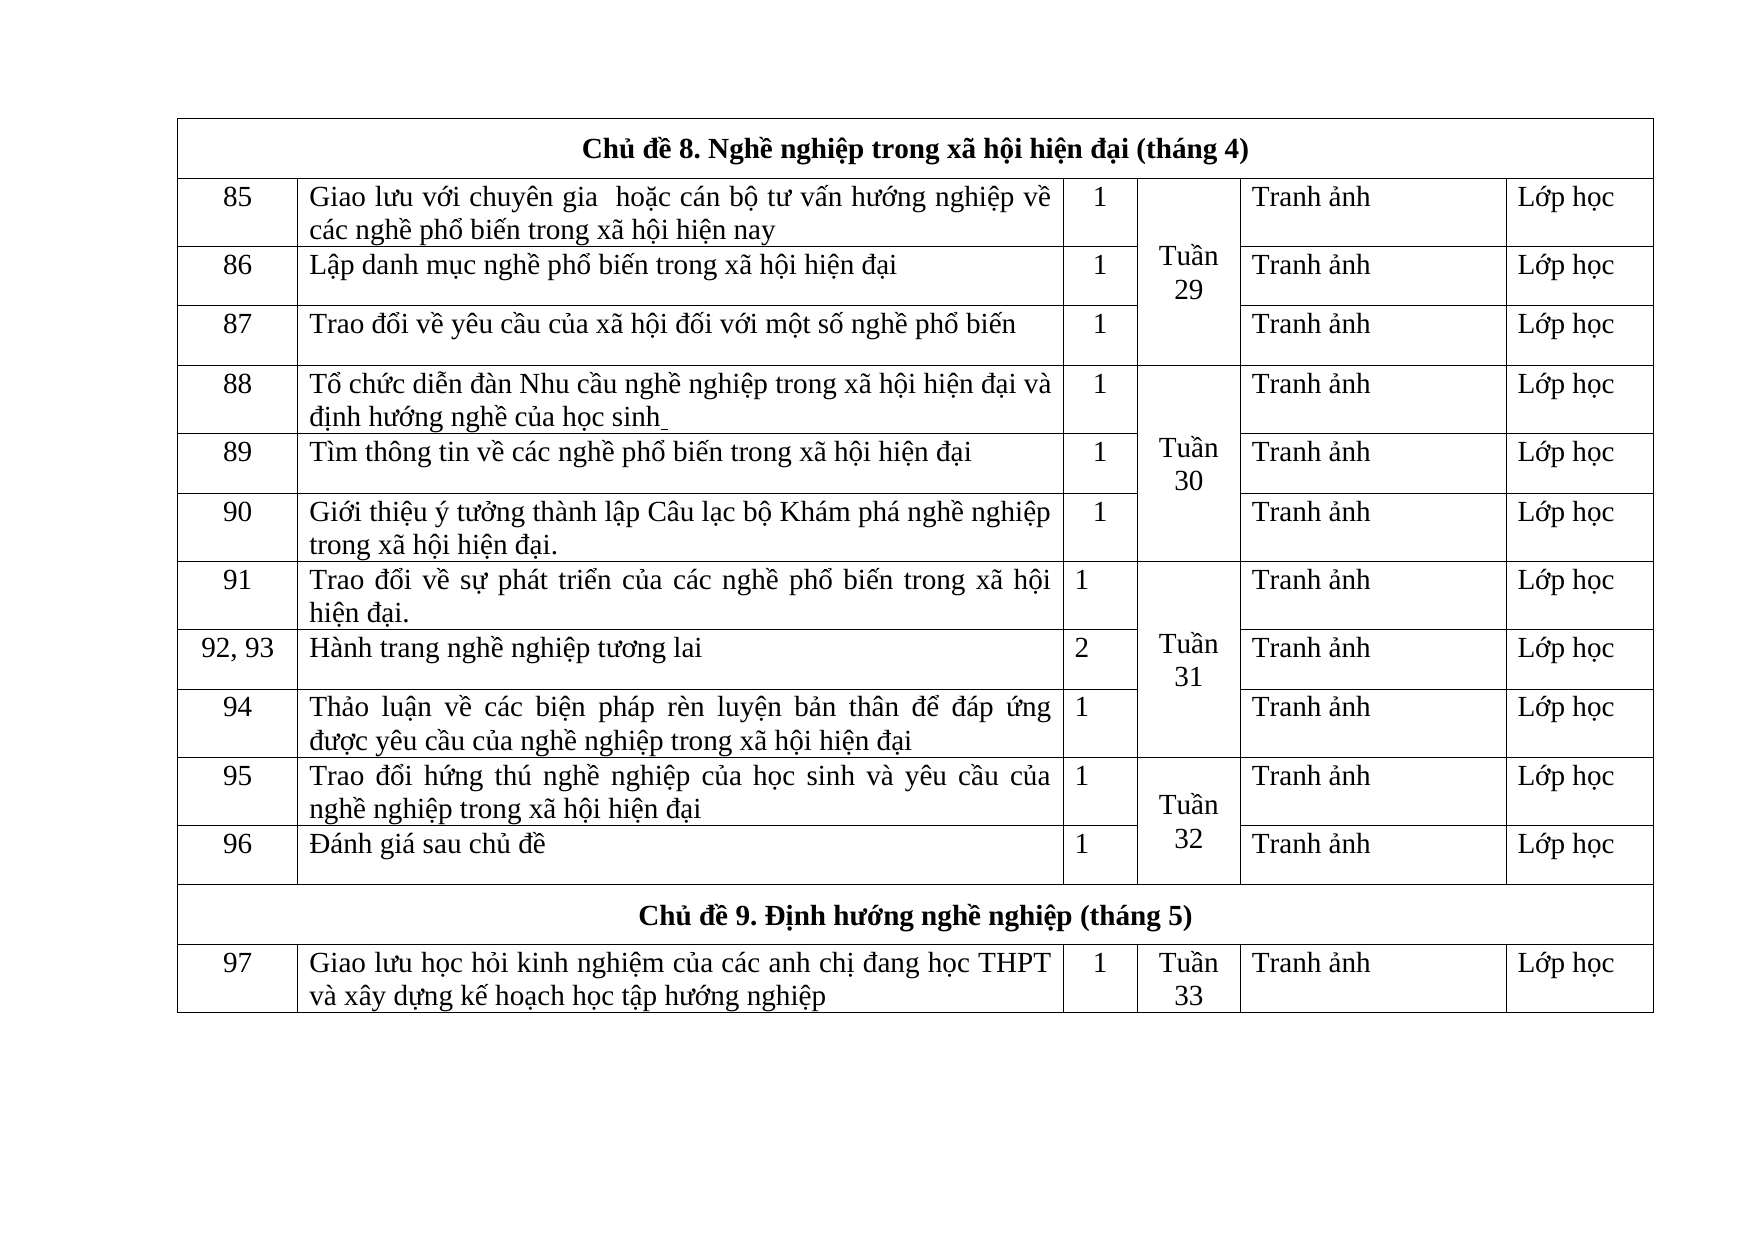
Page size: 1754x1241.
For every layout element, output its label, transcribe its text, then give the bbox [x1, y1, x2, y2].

table_cell 1 [1064, 306, 1137, 365]
table_cell 90 [178, 494, 297, 561]
table_cell 96 [178, 826, 297, 884]
table_cell 1 [1064, 758, 1137, 825]
table_cell Tranh ảnh [1241, 366, 1506, 433]
table_cell 1 [1064, 434, 1137, 493]
table_cell Tìm thông tin về các nghề phổ biến trong xã hội hiện đại [298, 434, 1063, 493]
table_cell 1 [1064, 562, 1137, 629]
table_cell Lớp học [1507, 758, 1653, 825]
table_cell 1 [1064, 366, 1137, 433]
table_cell Lớp học [1507, 247, 1653, 305]
table_cell Giao lưu học hỏi kinh nghiệm của các anh chị đang học THPT và xây dựng kế hoạch học tập hướng nghiệp [298, 945, 1063, 1012]
table_cell Tuần 29 [1138, 179, 1240, 365]
table_cell Đánh giá sau chủ đề [298, 826, 1063, 884]
table_cell 1 [1064, 494, 1137, 561]
table_cell Trao đổi về yêu cầu của xã hội đối với một số nghề phổ biến [298, 306, 1063, 365]
table_cell Tranh ảnh [1241, 562, 1506, 629]
table_cell 1 [1064, 690, 1137, 757]
table_cell Lớp học [1507, 179, 1653, 246]
table_cell Lớp học [1507, 630, 1653, 688]
table_cell Chủ đề 8. Nghề nghiệp trong xã hội hiện đại (tháng 4) [178, 119, 1653, 178]
table_cell Tranh ảnh [1241, 630, 1506, 688]
table_cell Hành trang nghề nghiệp tương lai [298, 630, 1063, 688]
table_cell Lớp học [1507, 690, 1653, 757]
table_cell Tranh ảnh [1241, 494, 1506, 561]
table_cell Giao lưu với chuyên gia hoặc cán bộ tư vấn hướng nghiệp về các nghề phổ biến trong xã hội hiện nay [298, 179, 1063, 246]
table_cell Trao đổi về sự phát triển của các nghề phổ biến trong xã hội hiện đại. [298, 562, 1063, 629]
table_cell 91 [178, 562, 297, 629]
table_cell 1 [1064, 247, 1137, 305]
table_cell 1 [1064, 945, 1137, 1012]
table_cell 1 [1064, 179, 1137, 246]
table_cell Tranh ảnh [1241, 690, 1506, 757]
table_cell Lớp học [1507, 306, 1653, 365]
table_cell Tranh ảnh [1241, 306, 1506, 365]
table_cell Tranh ảnh [1241, 945, 1506, 1012]
table_cell 97 [178, 945, 297, 1012]
table_cell 92, 93 [178, 630, 297, 688]
table_cell Tranh ảnh [1241, 179, 1506, 246]
table_cell 94 [178, 690, 297, 757]
table_cell Tranh ảnh [1241, 826, 1506, 884]
table_cell Lớp học [1507, 494, 1653, 561]
table_cell Tuần 31 [1138, 562, 1240, 757]
table_cell Lập danh mục nghề phổ biến trong xã hội hiện đại [298, 247, 1063, 305]
table_cell Trao đổi hứng thú nghề nghiệp của học sinh và yêu cầu của nghề nghiệp trong xã hội hiện đại [298, 758, 1063, 825]
table_cell Lớp học [1507, 562, 1653, 629]
table_cell Lớp học [1507, 434, 1653, 493]
table_cell 86 [178, 247, 297, 305]
table_cell Lớp học [1507, 826, 1653, 884]
table_cell 87 [178, 306, 297, 365]
table_cell 2 [1064, 630, 1137, 688]
table_cell 89 [178, 434, 297, 493]
table_cell Giới thiệu ý tưởng thành lập Câu lạc bộ Khám phá nghề nghiệp trong xã hội hiện đại. [298, 494, 1063, 561]
table_cell Thảo luận về các biện pháp rèn luyện bản thân để đáp ứng được yêu cầu của nghề nghiệp trong xã hội hiện đại [298, 690, 1063, 757]
table_cell Lớp học [1507, 945, 1653, 1012]
table_cell 88 [178, 366, 297, 433]
table_cell Tranh ảnh [1241, 758, 1506, 825]
table_cell Chủ đề 9. Định hướng nghề nghiệp (tháng 5) [178, 885, 1653, 944]
table_cell 95 [178, 758, 297, 825]
table_cell 85 [178, 179, 297, 246]
table_cell Tranh ảnh [1241, 434, 1506, 493]
table_cell Tuần 32 [1138, 758, 1240, 884]
table_cell Tranh ảnh [1241, 247, 1506, 305]
table_cell Tổ chức diễn đàn Nhu cầu nghề nghiệp trong xã hội hiện đại và định hướng nghề của học sinh [298, 366, 1063, 433]
table_cell 1 [1064, 826, 1137, 884]
table_cell Tuần 30 [1138, 366, 1240, 561]
table_cell Lớp học [1507, 366, 1653, 433]
table_cell Tuần 33 [1138, 945, 1240, 1012]
